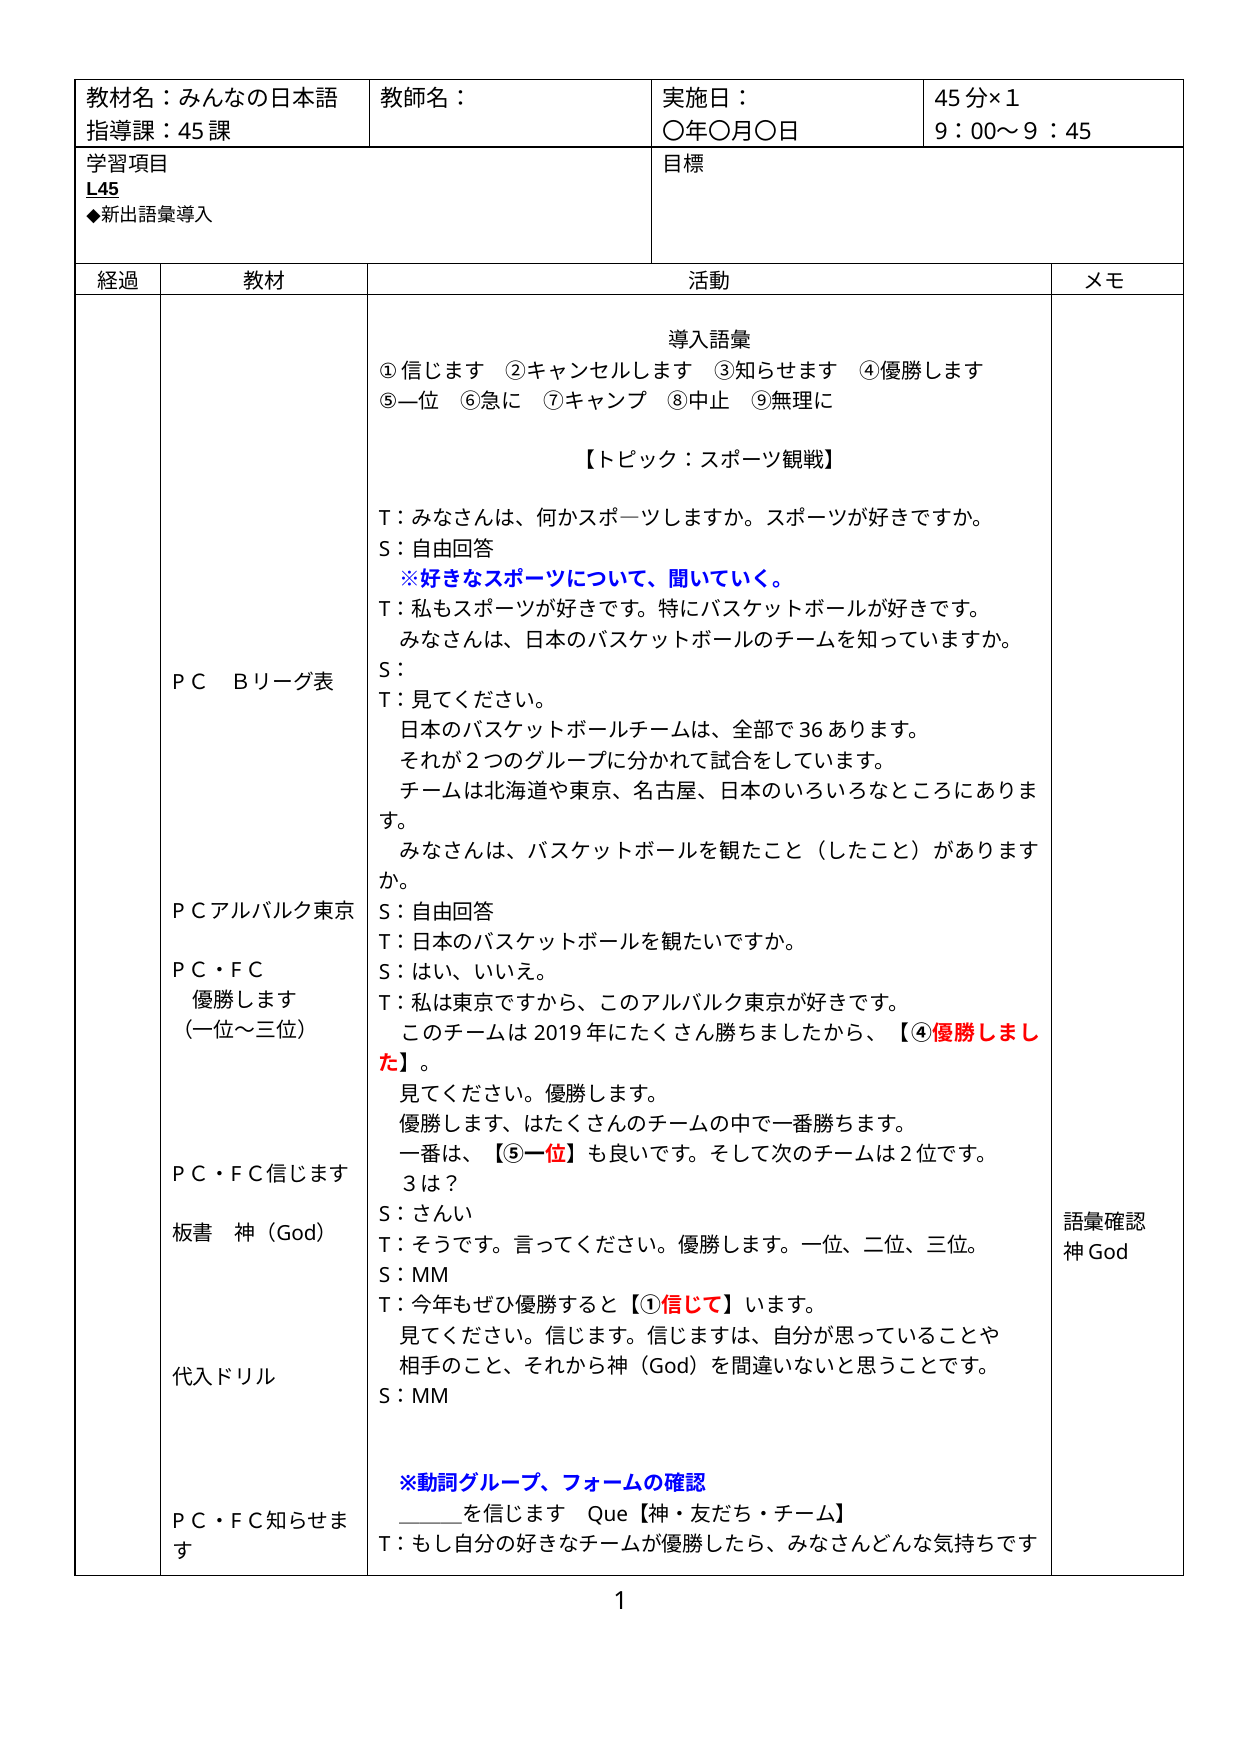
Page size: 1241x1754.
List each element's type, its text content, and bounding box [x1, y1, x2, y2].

table_cell 学習項目 L45 ◆新出語彙導入 [76, 148, 651, 263]
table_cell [368, 295, 1051, 1575]
table_cell 目標 [652, 148, 1183, 263]
table_header 実施日： 〇年〇月〇日 [652, 80, 923, 146]
table_header 45分×１ 9：00～９：45 [924, 80, 1183, 146]
table_cell 経過 [76, 264, 160, 294]
table_header 教材名：みんなの日本語 指導課：45課 [76, 80, 369, 146]
table_cell 活動 [368, 264, 1051, 294]
table_cell 語彙確認 神God [1052, 295, 1183, 1575]
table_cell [161, 295, 367, 1575]
table_header 教師名： [370, 80, 651, 146]
table_cell 教材 [161, 264, 367, 294]
table_cell メモ [1052, 264, 1183, 294]
table_cell [76, 295, 160, 1575]
